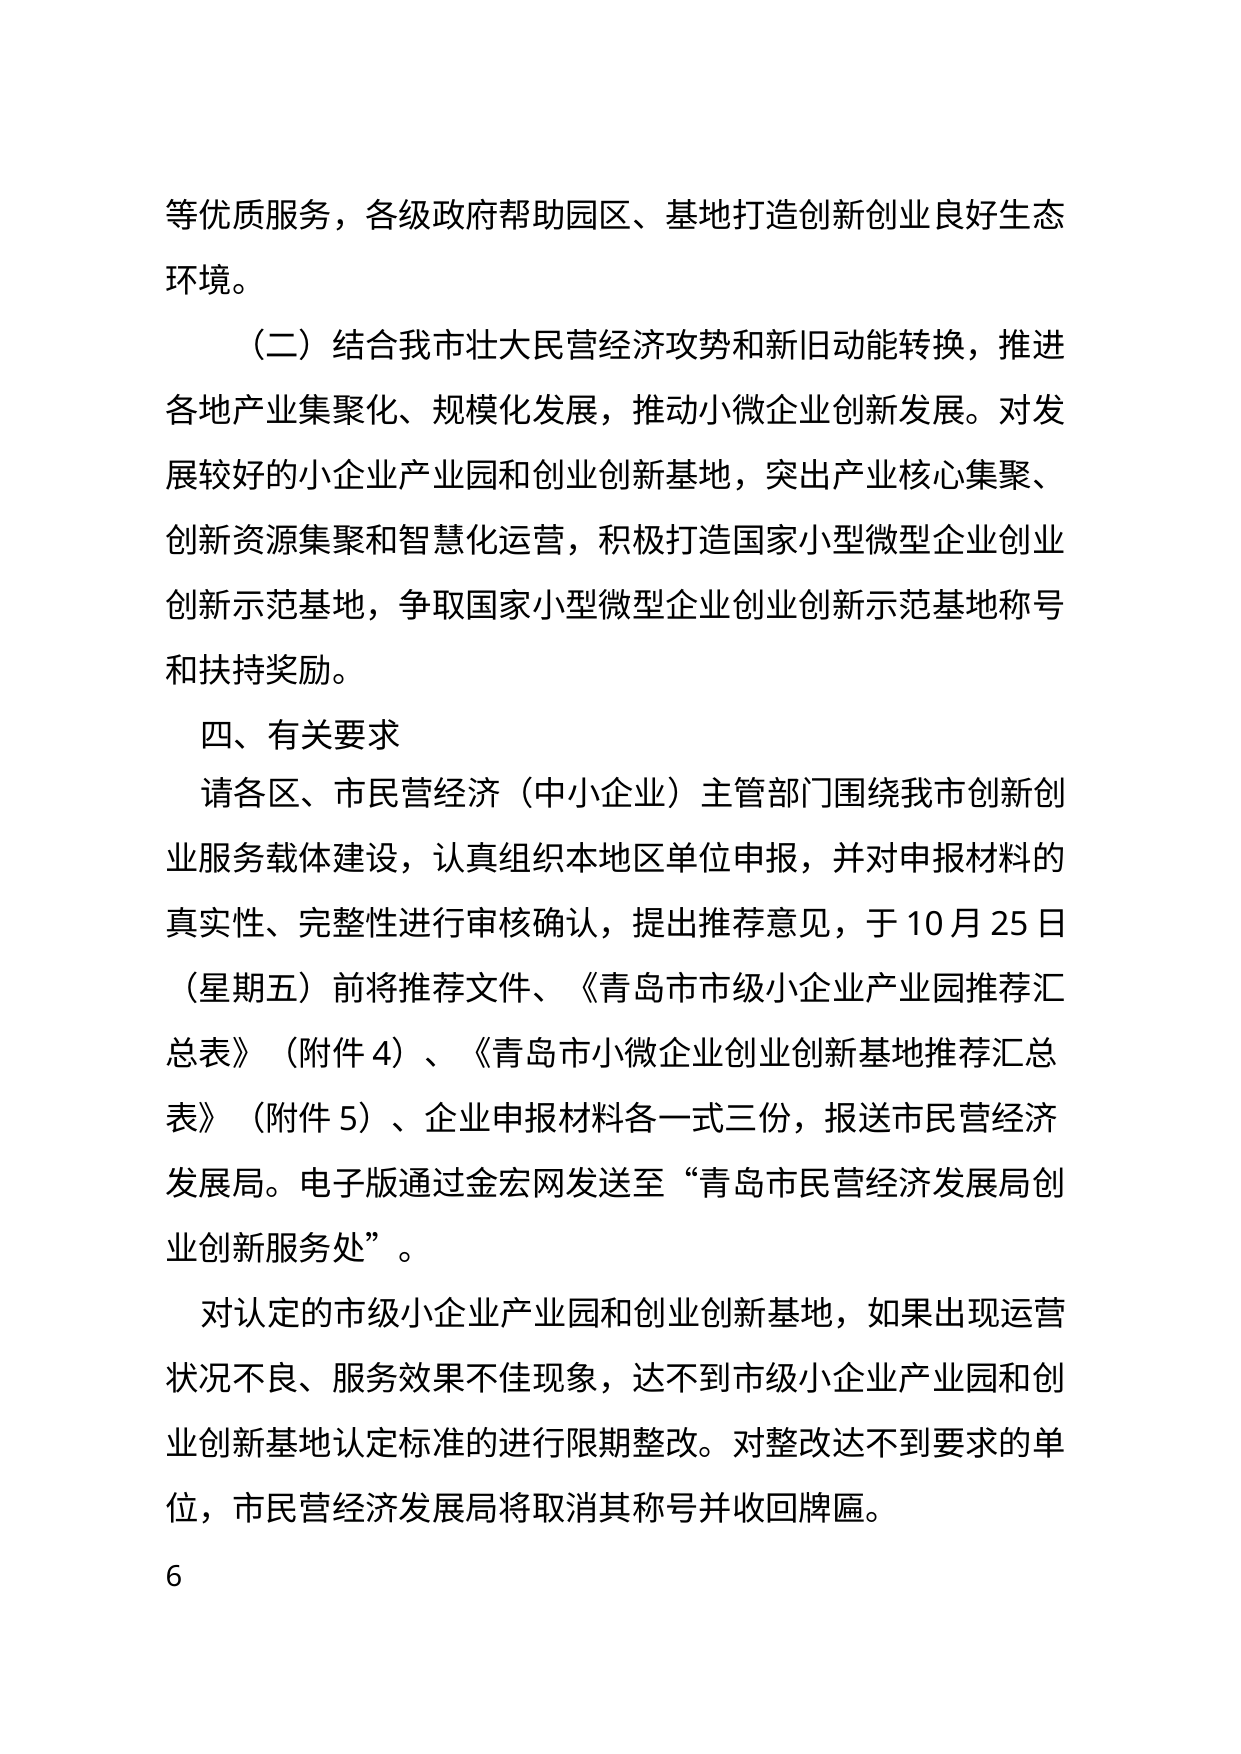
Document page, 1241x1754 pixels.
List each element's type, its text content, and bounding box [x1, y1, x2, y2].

text 对认定的市级小企业产业园和创业创新基地，如果出现运营状况不良、服务效果不佳现象，达不到市级小企业产业园和创业创新基地认定标准的进行限期整改。对整改达不到要求的单位，市民营经济发展局将取消其称号并收回牌匾。 [165, 1279, 1087, 1539]
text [165, 181, 1087, 311]
text （二）结合我市壮大民营经济攻势和新旧动能转换，推进各地产业集聚化、规模化发展，推动小微企业创新发展。对发展较好的小企业产业园和创业创新基地，突出产业核心集聚、创新资源集聚和智慧化运营，积极打造国家小型微型企业创业创新示范基地，争取国家小型微型企业创业创新示范基地称号和扶持奖励。 [165, 311, 1087, 701]
text 四、有关要求 [165, 701, 1087, 759]
text 请各区、市民营经济（中小企业）主管部门围绕我市创新创业服务载体建设，认真组织本地区单位申报，并对申报材料的真实性、完整性进行审核确认，提出推荐意见，于10月25日（星期五）前将推荐文件、《青岛市市级小企业产业园推荐汇总表》（附件4）、《青岛市小微企业创业创新基地推荐汇总表》（附件5）、企业申报材料各一式三份，报送市民营经济发展局。电子版通过金宏网发送至“青岛市民营经济发展局创业创新服务处”。 [165, 759, 1087, 1279]
